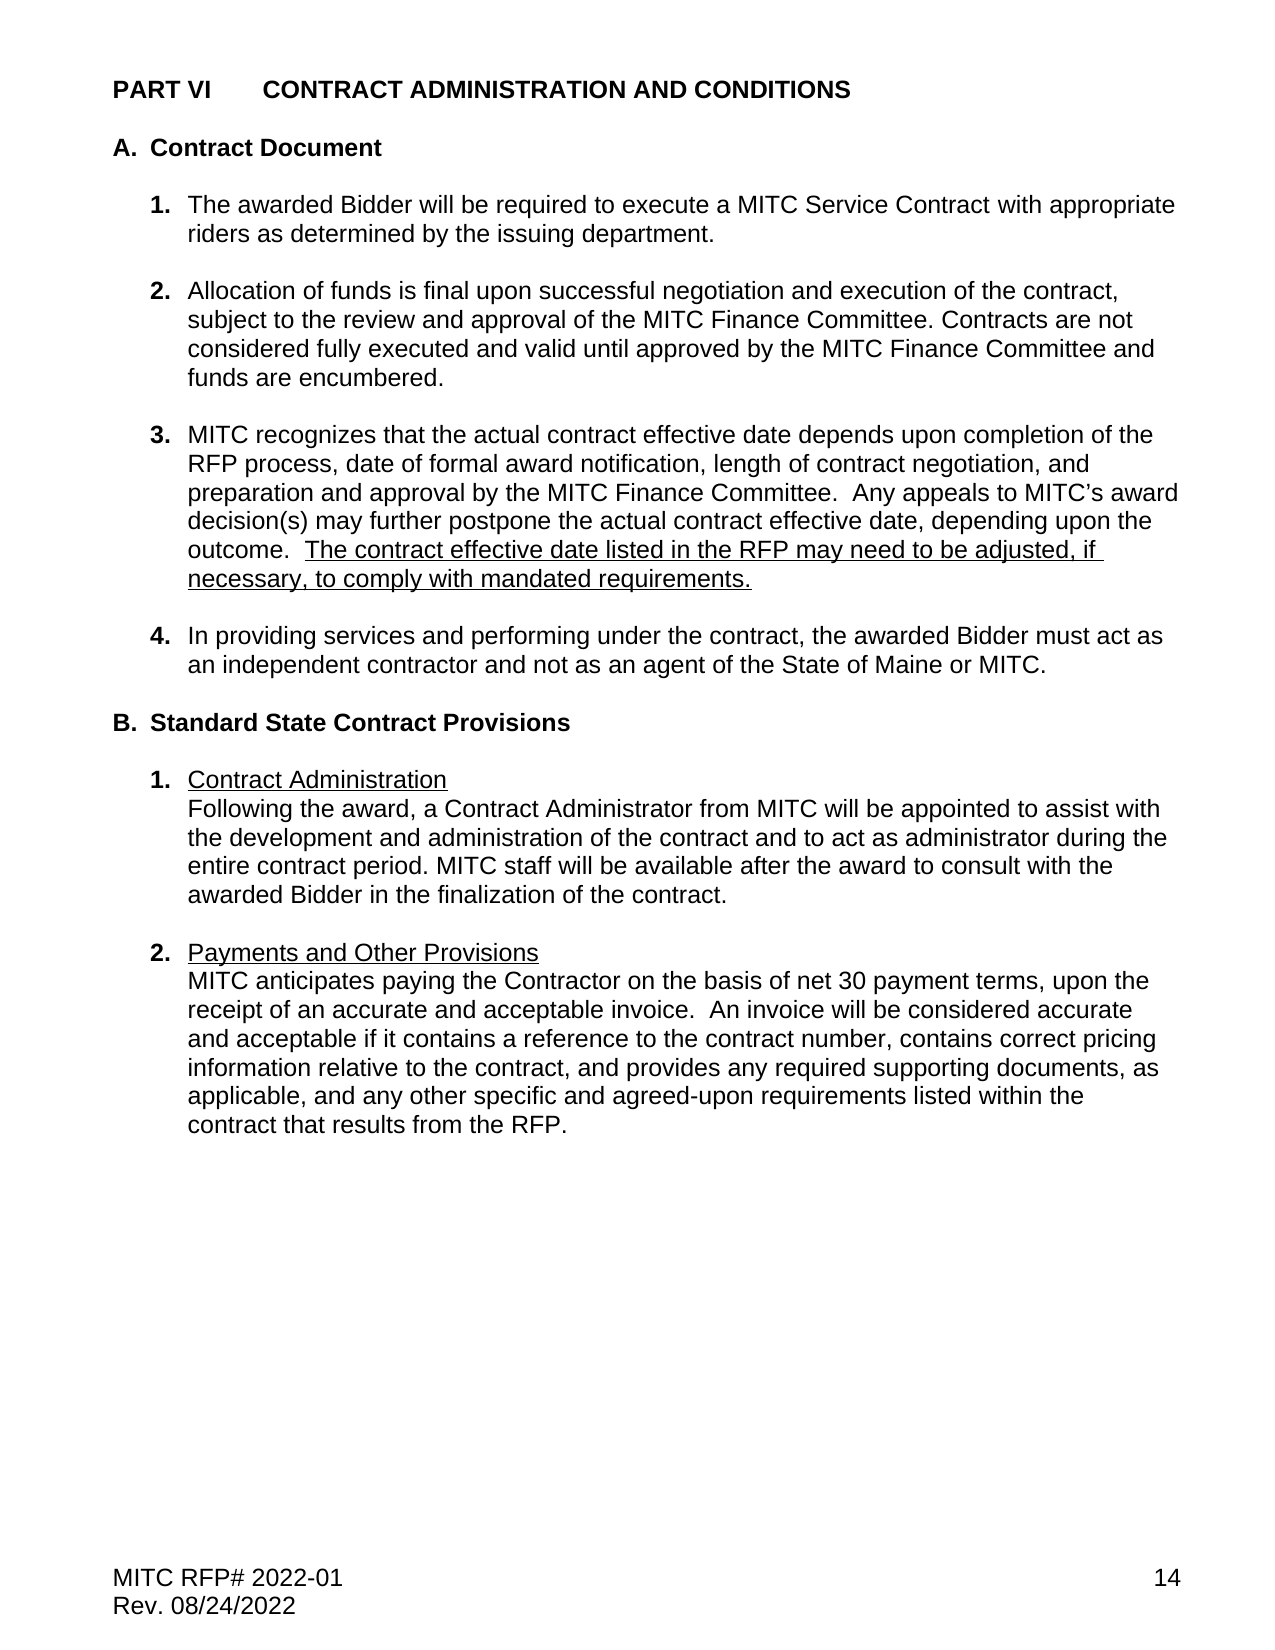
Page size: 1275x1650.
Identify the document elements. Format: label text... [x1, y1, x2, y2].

list Payments and Other Provisions [150, 937, 1181, 966]
text Following the award, a Contract Administrator from MITC will be appointed to assist with the development and administration of the contract and to act as administrator during the entire contract period. MITC staff will be available after the award to consult with the awarded Bidder in the finalization of the contract. [187, 794, 1181, 909]
list Standard State Contract Provisions [112, 707, 1181, 736]
text PART VI CONTRACT ADMINISTRATION AND CONDITIONS [112, 75, 1181, 104]
list Contract Administration [150, 765, 1181, 794]
list Allocation of funds is final upon successful negotiation and execution of the contract, subject to the review and approval of the MITC Finance Committee. Contracts are not considered fully executed and valid until approved by the MITC Finance Committee and funds are encumbered. [150, 276, 1181, 391]
list MITC recognizes that the actual contract effective date depends upon completion of the RFP process, date of formal award notification, length of contract negotiation, and preparation and approval by the MITC Finance Committee. Any appeals to MITC’s award decision(s) may further postpone the actual contract effective date, depending upon the outcome. The contract effective date listed in the RFP may need to be adjusted, if necessary, to comply with mandated requirements. [150, 420, 1181, 592]
text MITC anticipates paying the Contractor on the basis of net 30 payment terms, upon the receipt of an accurate and acceptable invoice. An invoice will be considered accurate and acceptable if it contains a reference to the contract number, contains correct pricing information relative to the contract, and provides any required supporting documents, as applicable, and any other specific and agreed-upon requirements listed within the contract that results from the RFP. [187, 966, 1181, 1139]
list The awarded Bidder will be required to execute a MITC Service Contract with appropriate riders as determined by the issuing department. [150, 190, 1181, 247]
list Contract Document [112, 132, 1181, 161]
list In providing services and performing under the contract, the awarded Bidder must act as an independent contractor and not as an agent of the State of Maine or MITC. [150, 621, 1181, 679]
